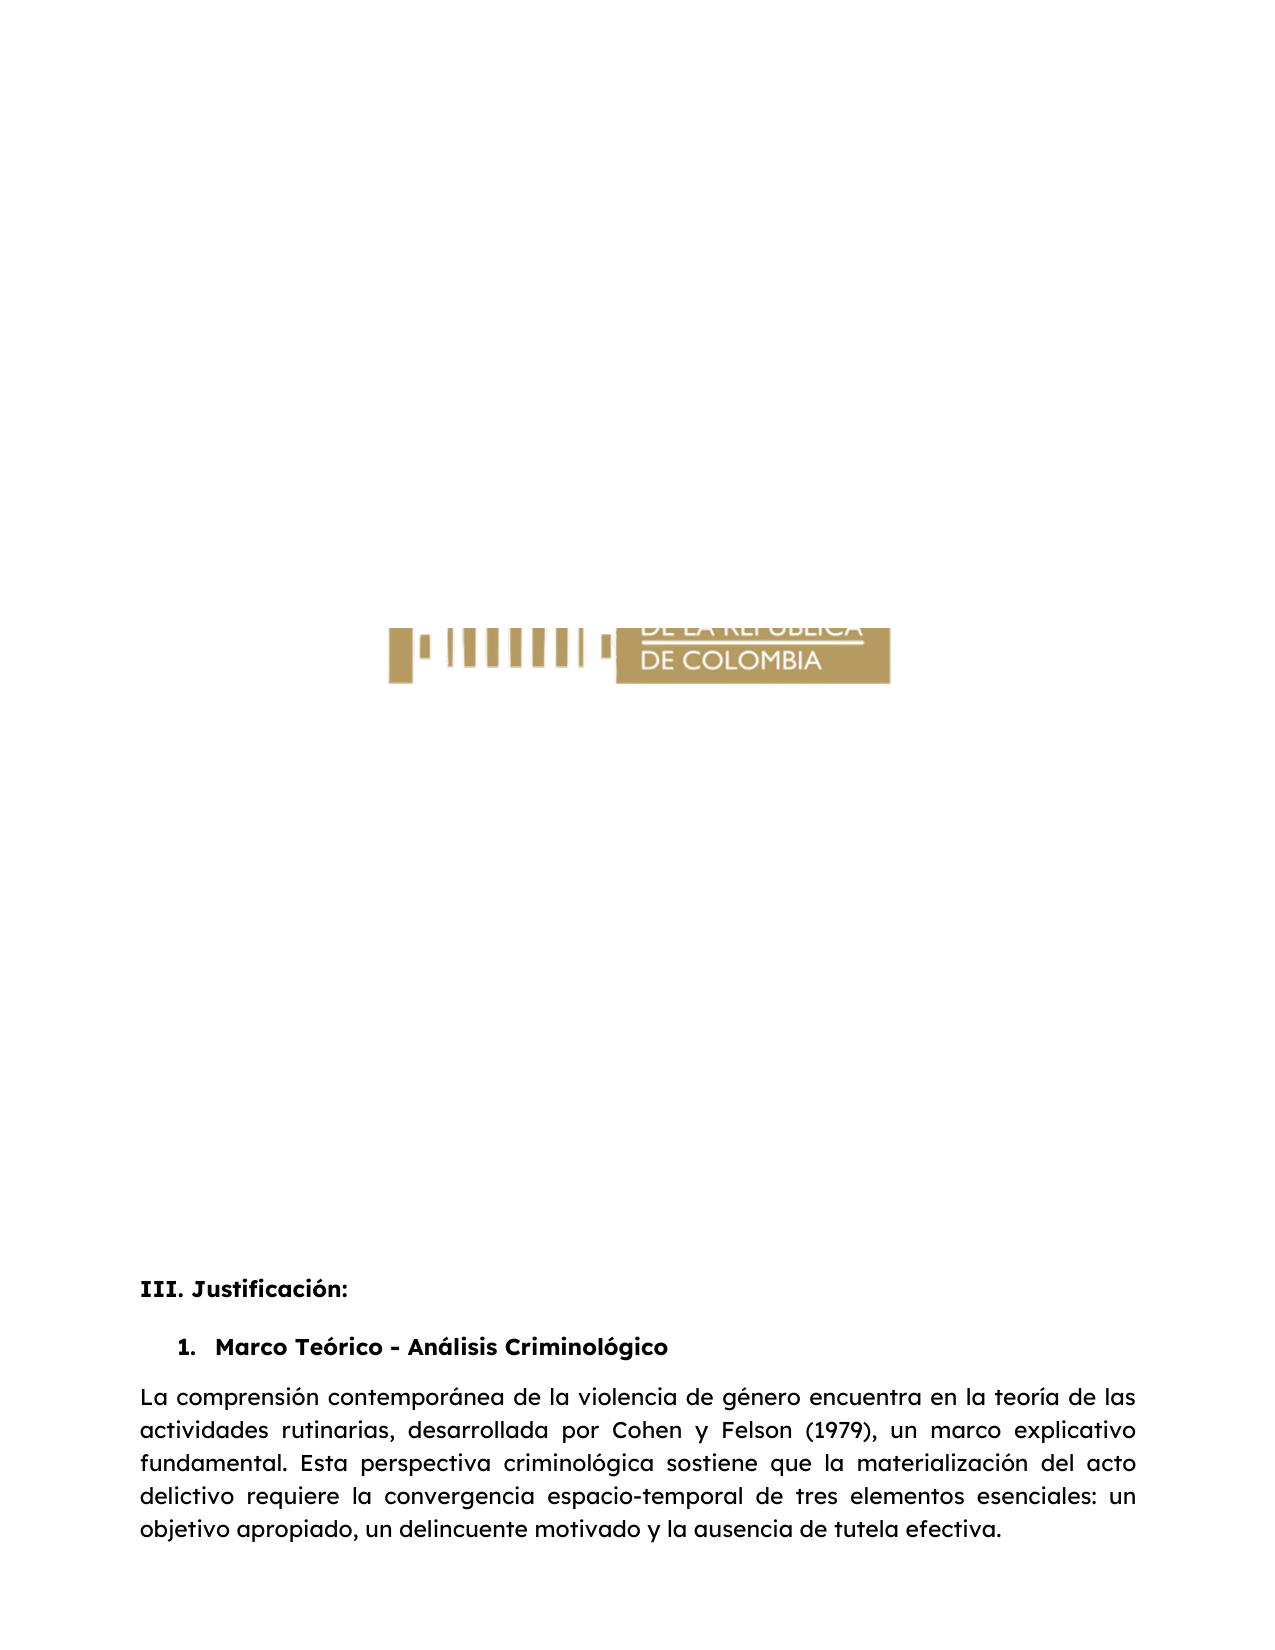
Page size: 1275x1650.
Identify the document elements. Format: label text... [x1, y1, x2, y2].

text La comprensión contemporánea de la violencia de género encuentra en la teoría de las actividades rutinarias, desarrollada por Cohen y Felson (1979), un marco explicativo fundamental. Esta perspectiva criminológica sostiene que la materialización del acto delictivo requiere la convergencia espacio-temporal de tres elementos esenciales: un objetivo apropiado, un delincuente motivado y la ausencia de tutela efectiva. [139, 1382, 1137, 1543]
text III. Justificación: [139, 1275, 1137, 1304]
picture [374, 628, 903, 694]
list Marco Teórico - Análisis Criminológico [177, 1333, 1137, 1362]
